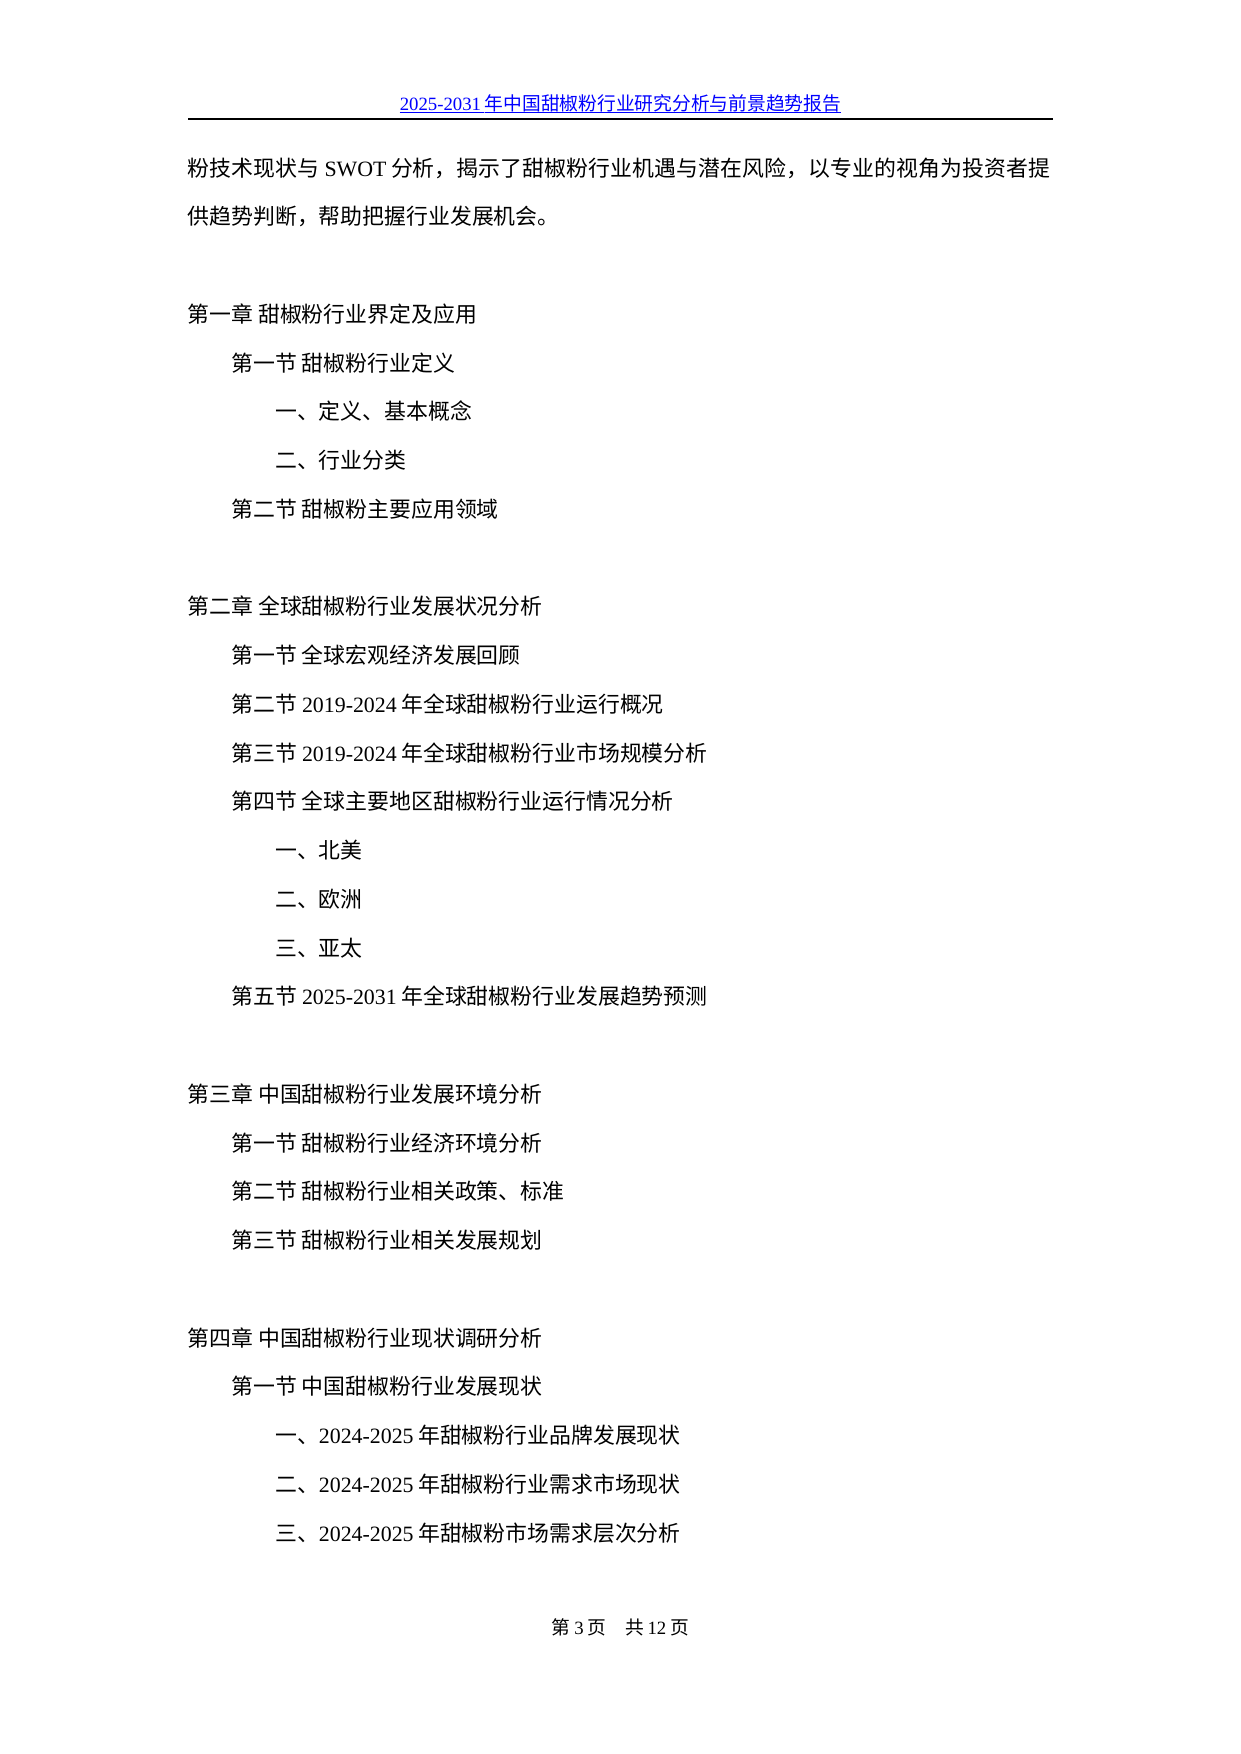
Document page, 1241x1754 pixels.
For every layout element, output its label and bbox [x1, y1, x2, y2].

text [187, 150, 1053, 1548]
